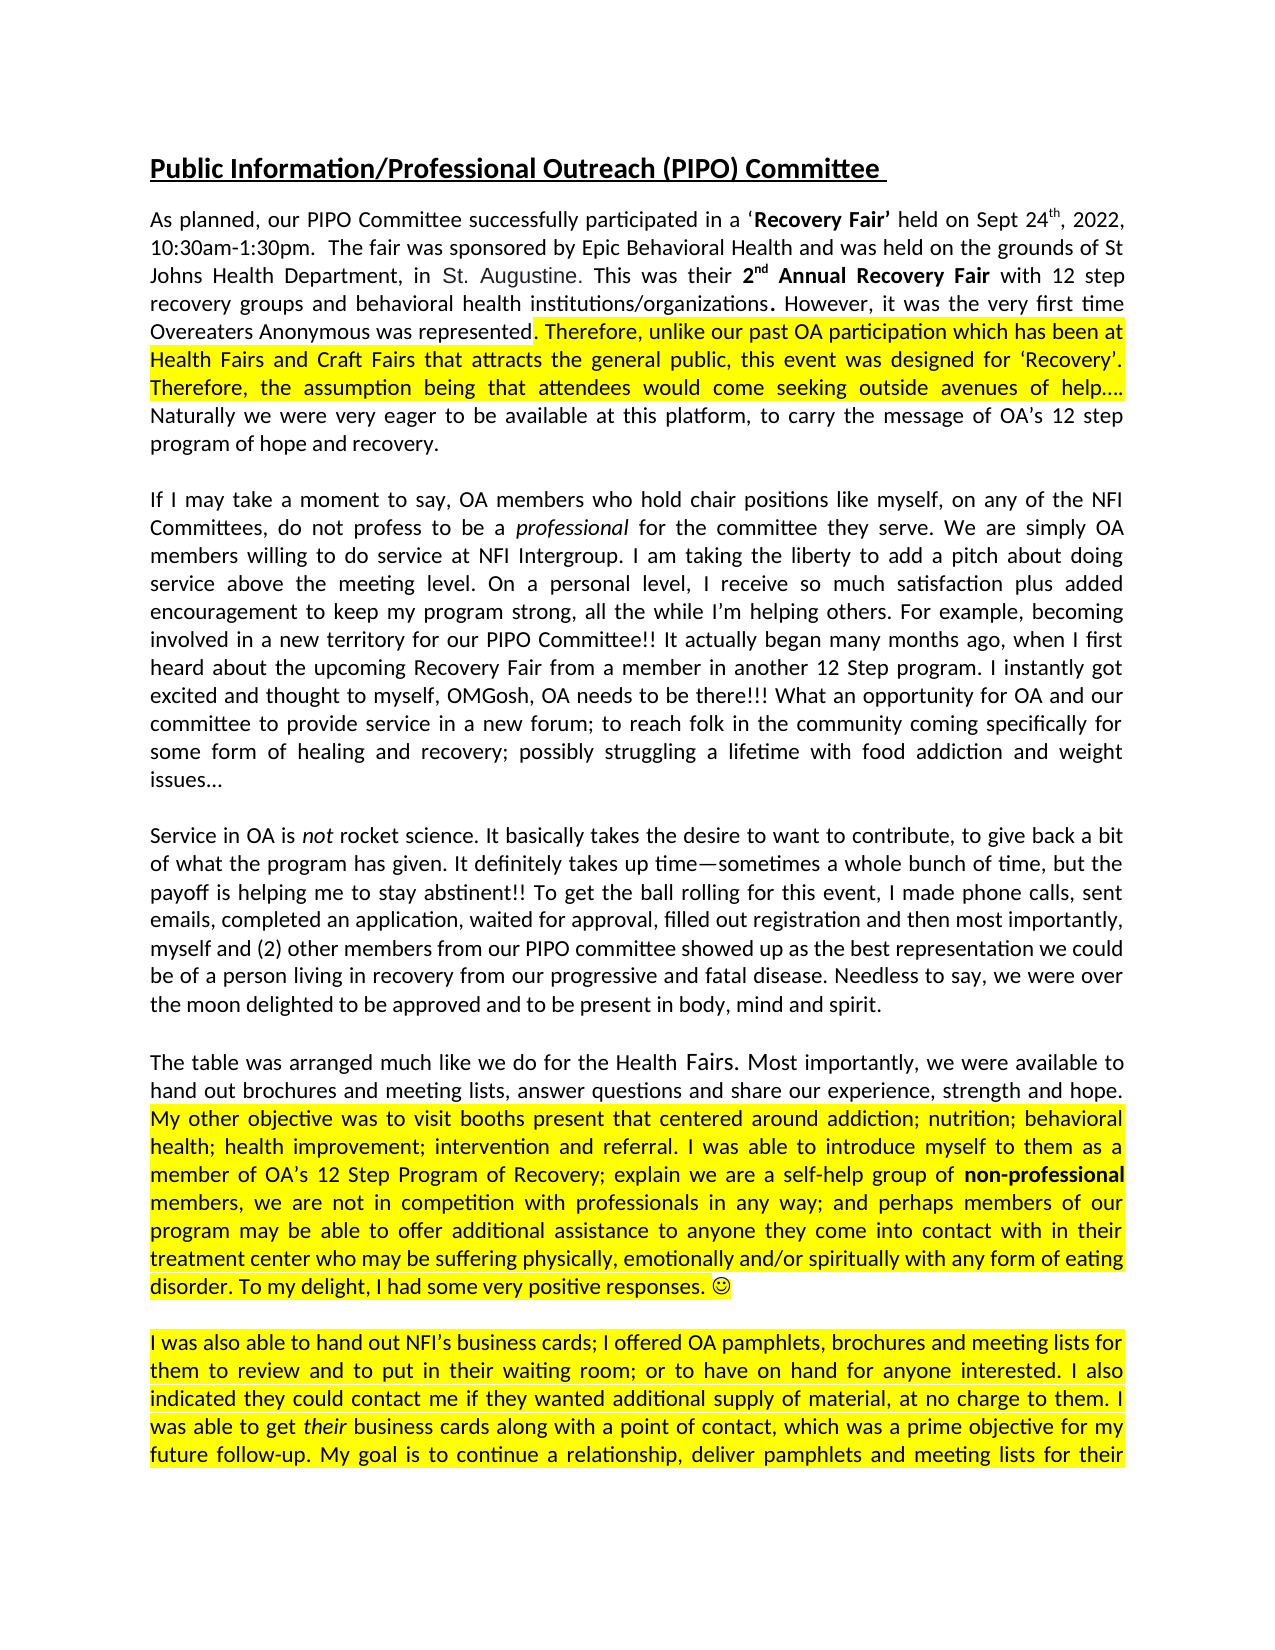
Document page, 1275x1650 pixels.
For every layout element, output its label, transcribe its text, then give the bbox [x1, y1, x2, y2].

list Public Information/Professional Outreach (PIPO) Committee [150, 150, 1125, 186]
text If I may take a moment to say, OA members who hold chair positions like myself, on any of the NFI Committees, do not profess to be a professional for the committee they serve. We are simply OA members willing to do service at NFI Intergroup. I am taking the liberty to add a pitch about doing service above the meeting level. On a personal level, I receive so much satisfaction plus added encouragement to keep my program strong, all the while I’m helping others. For example, becoming involved in a new territory for our PIPO Committee!! It actually began many months ago, when I first heard about the upcoming Recovery Fair from a member in another 12 Step program. I instantly got excited and thought to myself, OMGosh, OA needs to be there!!! What an opportunity for OA and our committee to provide service in a new forum; to reach folk in the community coming specifically for some form of healing and recovery; possibly struggling a lifetime with food addiction and weight issues... [150, 485, 1125, 793]
text As planned, our PIPO Committee successfully participated in a ‘Recovery Fair’ held on Sept 24th, 2022, 10:30am-1:30pm. The fair was sponsored by Epic Behavioral Health and was held on the grounds of St Johns Health Department, in St. Augustine. This was their 2nd Annual Recovery Fair with 12 step recovery groups and behavioral health institutions/organizations. However, it was the very first time Overeaters Anonymous was represented. Therefore, unlike our past OA participation which has been at Health Fairs and Craft Fairs that attracts the general public, this event was designed for ‘Recovery’. Therefore, the assumption being that attendees would come seeking outside avenues of help…. Naturally we were very eager to be available at this platform, to carry the message of OA’s 12 step program of hope and recovery. [150, 205, 1125, 345]
text Service in OA is not rocket science. It basically takes the desire to want to contribute, to give back a bit of what the program has given. It definitely takes up time—sometimes a whole bunch of time, but the payoff is helping me to stay abstinent!! To get the ball rolling for this event, I made phone calls, sent emails, completed an application, waited for approval, filled out registration and then most importantly, myself and (2) other members from our PIPO committee showed up as the best representation we could be of a person living in recovery from our progressive and fatal disease. Needless to say, we were over the moon delighted to be approved and to be present in body, mind and spirit. [150, 822, 1125, 1018]
text The table was arranged much like we do for the Health Fairs. Most importantly, we were available to hand out brochures and meeting lists, answer questions and share our experience, strength and hope. My other objective was to visit booths present that centered around addiction; nutrition; behavioral health; health improvement; intervention and referral. I was able to introduce myself to them as a member of OA’s 12 Step Program of Recovery; explain we are a self-help group of non-professional members, we are not in competition with professionals in any way; and perhaps members of our program may be able to offer additional assistance to anyone they come into contact with in their treatment center who may be suffering physically, emotionally and/or spiritually with any form of eating disorder. To my delight, I had some very positive responses. [150, 1046, 1125, 1104]
text As planned, our PIPO Committee successfully participated in a ‘Recovery Fair’ held on Sept 24th, 2022, 10:30am-1:30pm. The fair was sponsored by Epic Behavioral Health and was held on the grounds of St Johns Health Department, in St. Augustine. This was their 2nd Annual Recovery Fair with 12 step recovery groups and behavioral health institutions/organizations. However, it was the very first time Overeaters Anonymous was represented. Therefore, unlike our past OA participation which has been at Health Fairs and Craft Fairs that attracts the general public, this event was designed for ‘Recovery’. Therefore, the assumption being that attendees would come seeking outside avenues of help…. Naturally we were very eager to be available at this platform, to carry the message of OA’s 12 step program of hope and recovery. [150, 401, 1125, 457]
